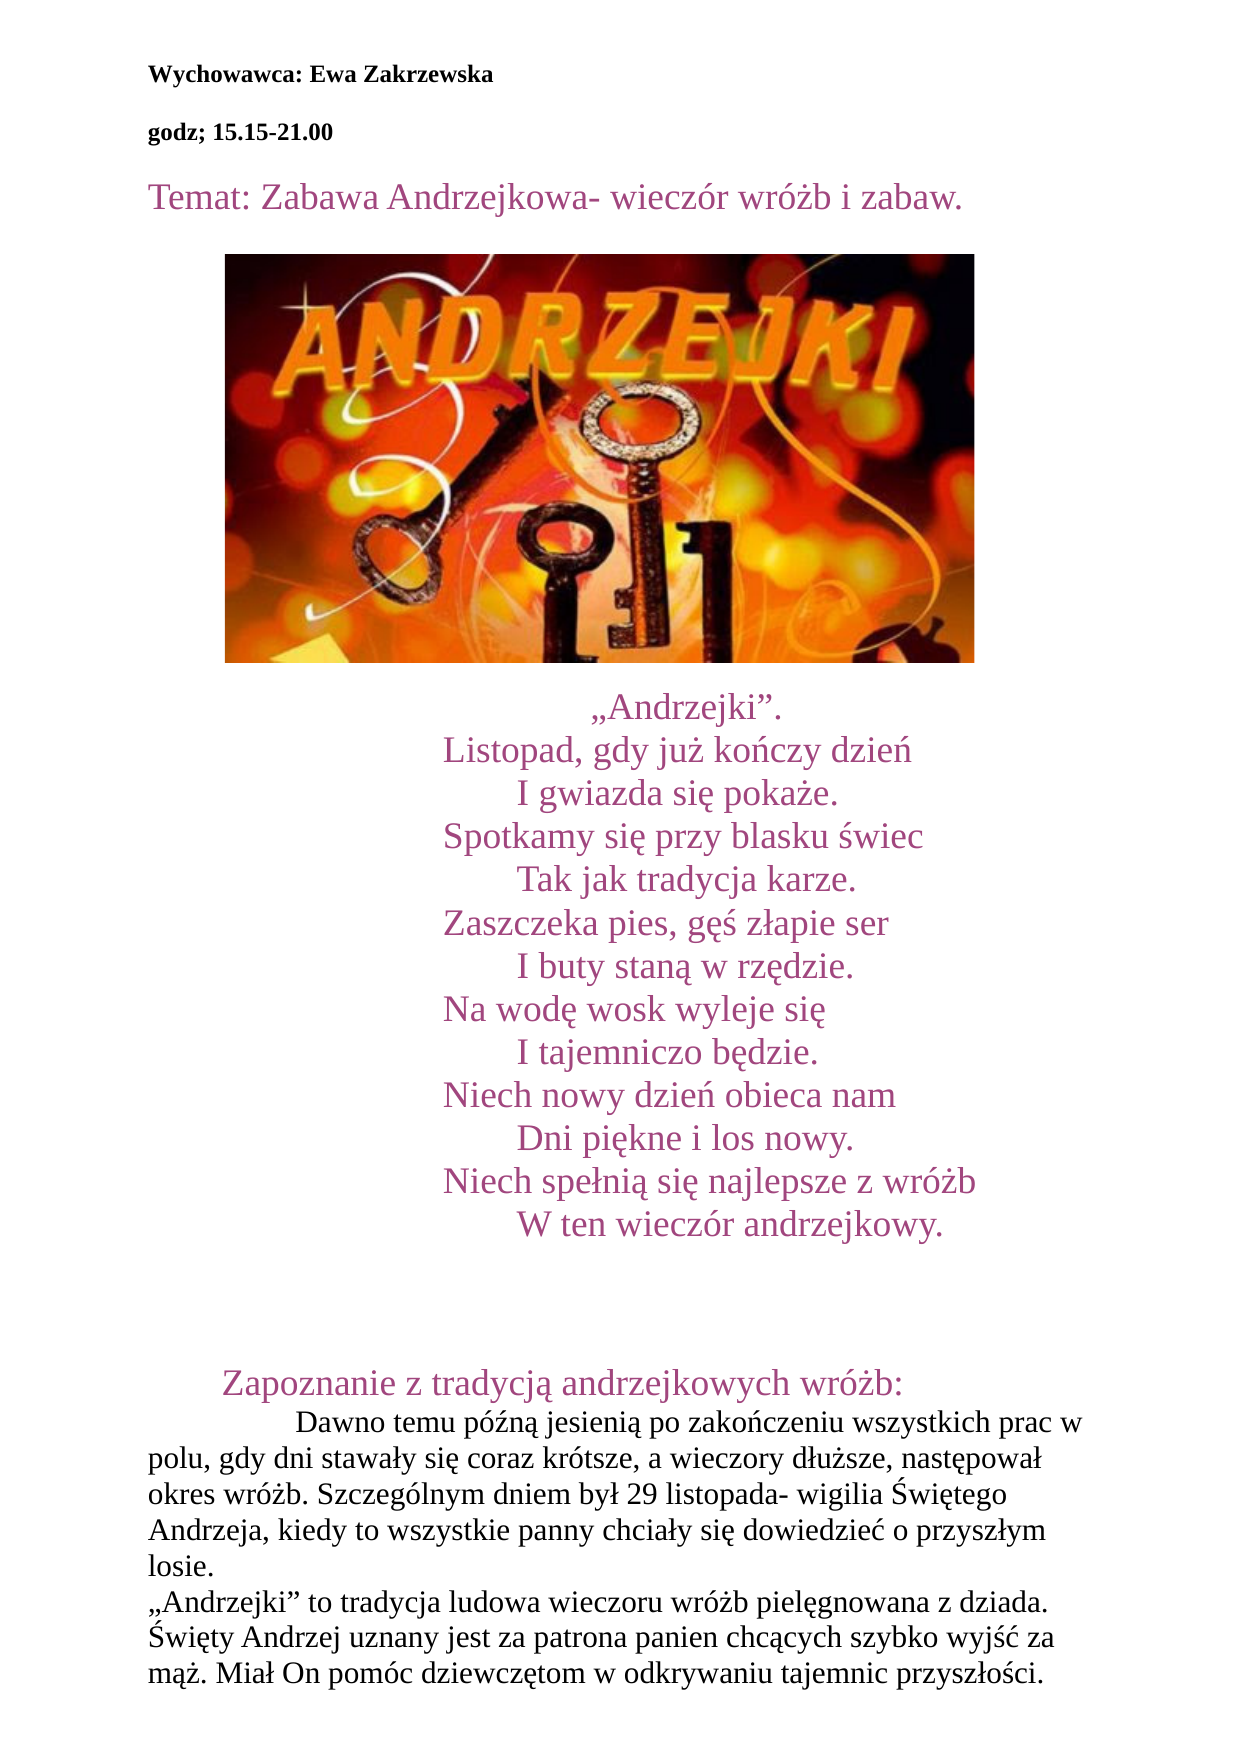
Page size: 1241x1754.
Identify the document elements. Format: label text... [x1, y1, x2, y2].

text Na wodę wosk wyleje się [148, 986, 1092, 1029]
text „Andrzejki”. [148, 684, 1092, 727]
text Zaszczeka pies, gęś złapie ser [148, 900, 1092, 943]
text Dawno temu późną jesienią po zakończeniu wszystkich prac w polu, gdy dni stawały się coraz krótsze, a wieczory dłuższe, następował okres wróżb. Szczególnym dniem był 29 listopada- wigilia Świętego Andrzeja, kiedy to wszystkie panny chciały się dowiedzieć o przyszłym losie. [148, 1403, 1092, 1583]
text Listopad, gdy już kończy dzień [148, 727, 1092, 771]
text W ten wieczór andrzejkowy. [148, 1202, 1092, 1245]
text I gwiazda się pokaże. [148, 771, 1092, 814]
text I buty staną w rzędzie. [148, 943, 1092, 986]
text Spotkamy się przy blasku świec [148, 814, 1092, 857]
picture [224, 254, 975, 663]
text Wychowawca: Ewa Zakrzewska [148, 59, 1092, 88]
text Niech nowy dzień obieca nam [148, 1072, 1092, 1116]
text „Andrzejki” to tradycja ludowa wieczoru wróżb pielęgnowana z dziada. [148, 1583, 1092, 1619]
text godz; 15.15-21.00 [148, 117, 1092, 145]
text Zapoznanie z tradycją andrzejkowych wróżb: [148, 1360, 1092, 1403]
text I tajemniczo będzie. [148, 1029, 1092, 1072]
text Dni piękne i los nowy. [148, 1116, 1092, 1159]
text Niech spełnią się najlepsze z wróżb [148, 1159, 1092, 1202]
text Temat: Zabawa Andrzejkowa- wieczór wróżb i zabaw. [148, 174, 1092, 217]
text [148, 1619, 1092, 1691]
text Tak jak tradycja karze. [148, 857, 1092, 900]
